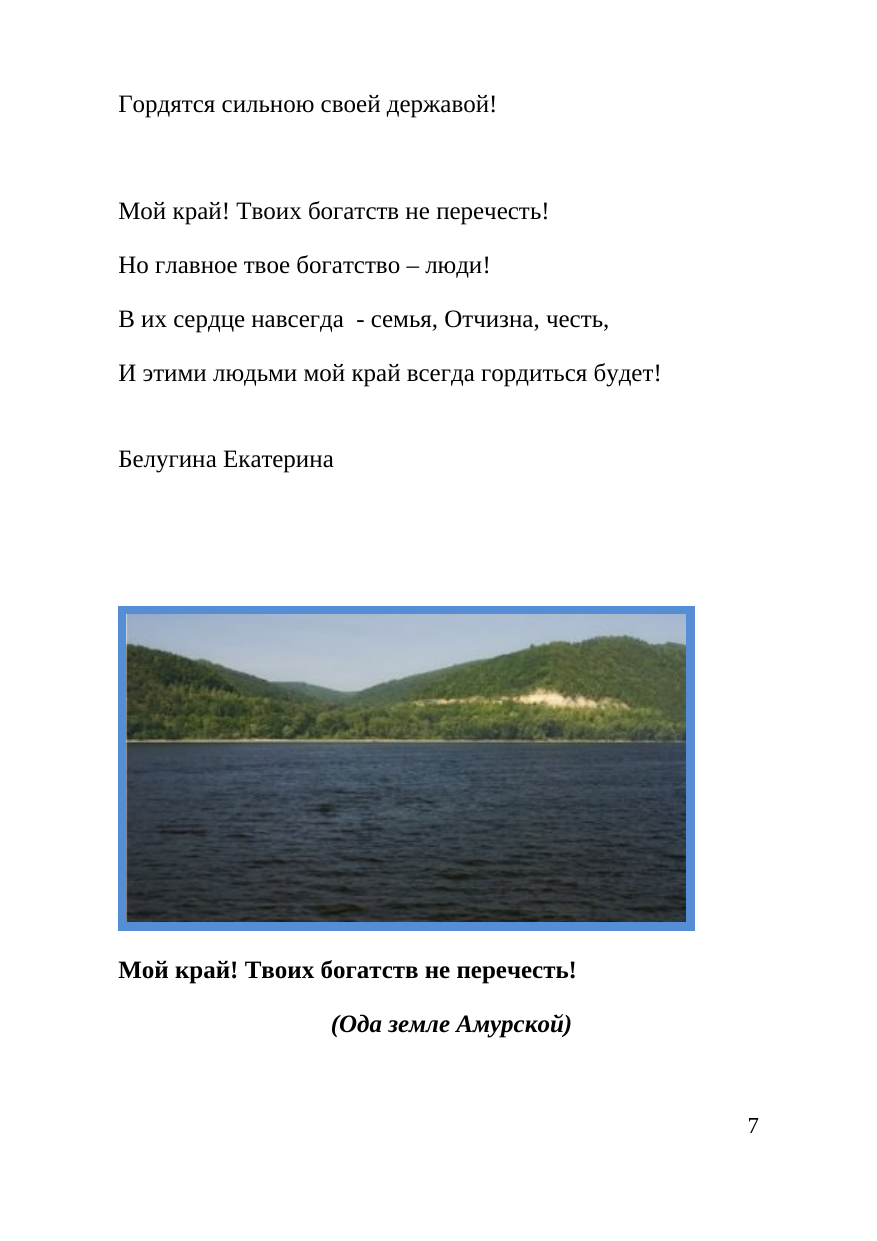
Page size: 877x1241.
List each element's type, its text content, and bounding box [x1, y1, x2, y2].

text Белугина Екатерина [118, 412, 759, 473]
text Но главное твое богатство – люди! [118, 250, 759, 279]
text Гордятся сильною своей державой! [118, 89, 759, 117]
text Мой край! Твоих богатств не перечесть! [118, 196, 759, 225]
text В их сердце навсегда - семья, Отчизна, честь, [118, 304, 759, 333]
text Мой край! Твоих богатств не перечесть! [118, 956, 759, 984]
picture [126, 614, 686, 922]
text И этими людьми мой край всегда гордиться будет! [118, 358, 759, 387]
text (Ода земле Амурской) [118, 1009, 759, 1038]
